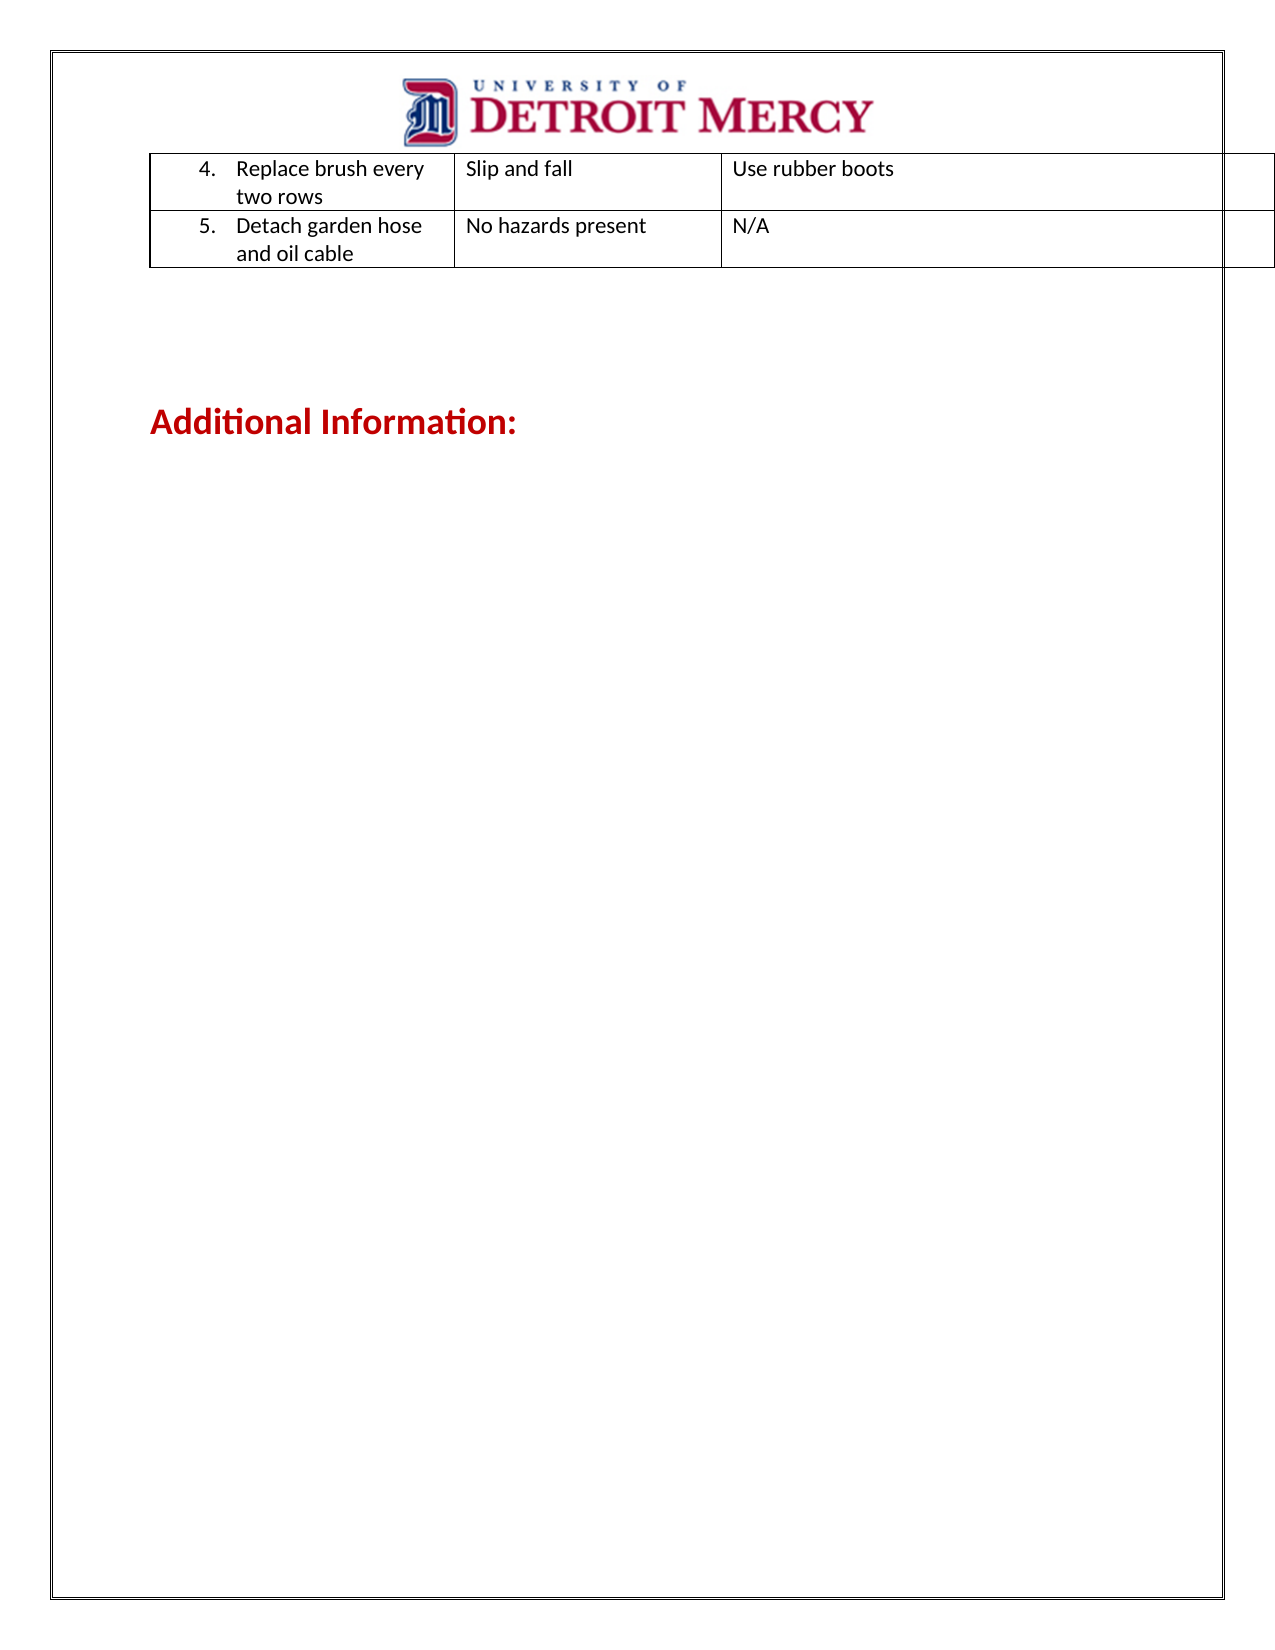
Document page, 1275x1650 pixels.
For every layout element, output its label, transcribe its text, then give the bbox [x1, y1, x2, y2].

text Additional Information: [150, 398, 1125, 444]
picture [398, 75, 877, 153]
